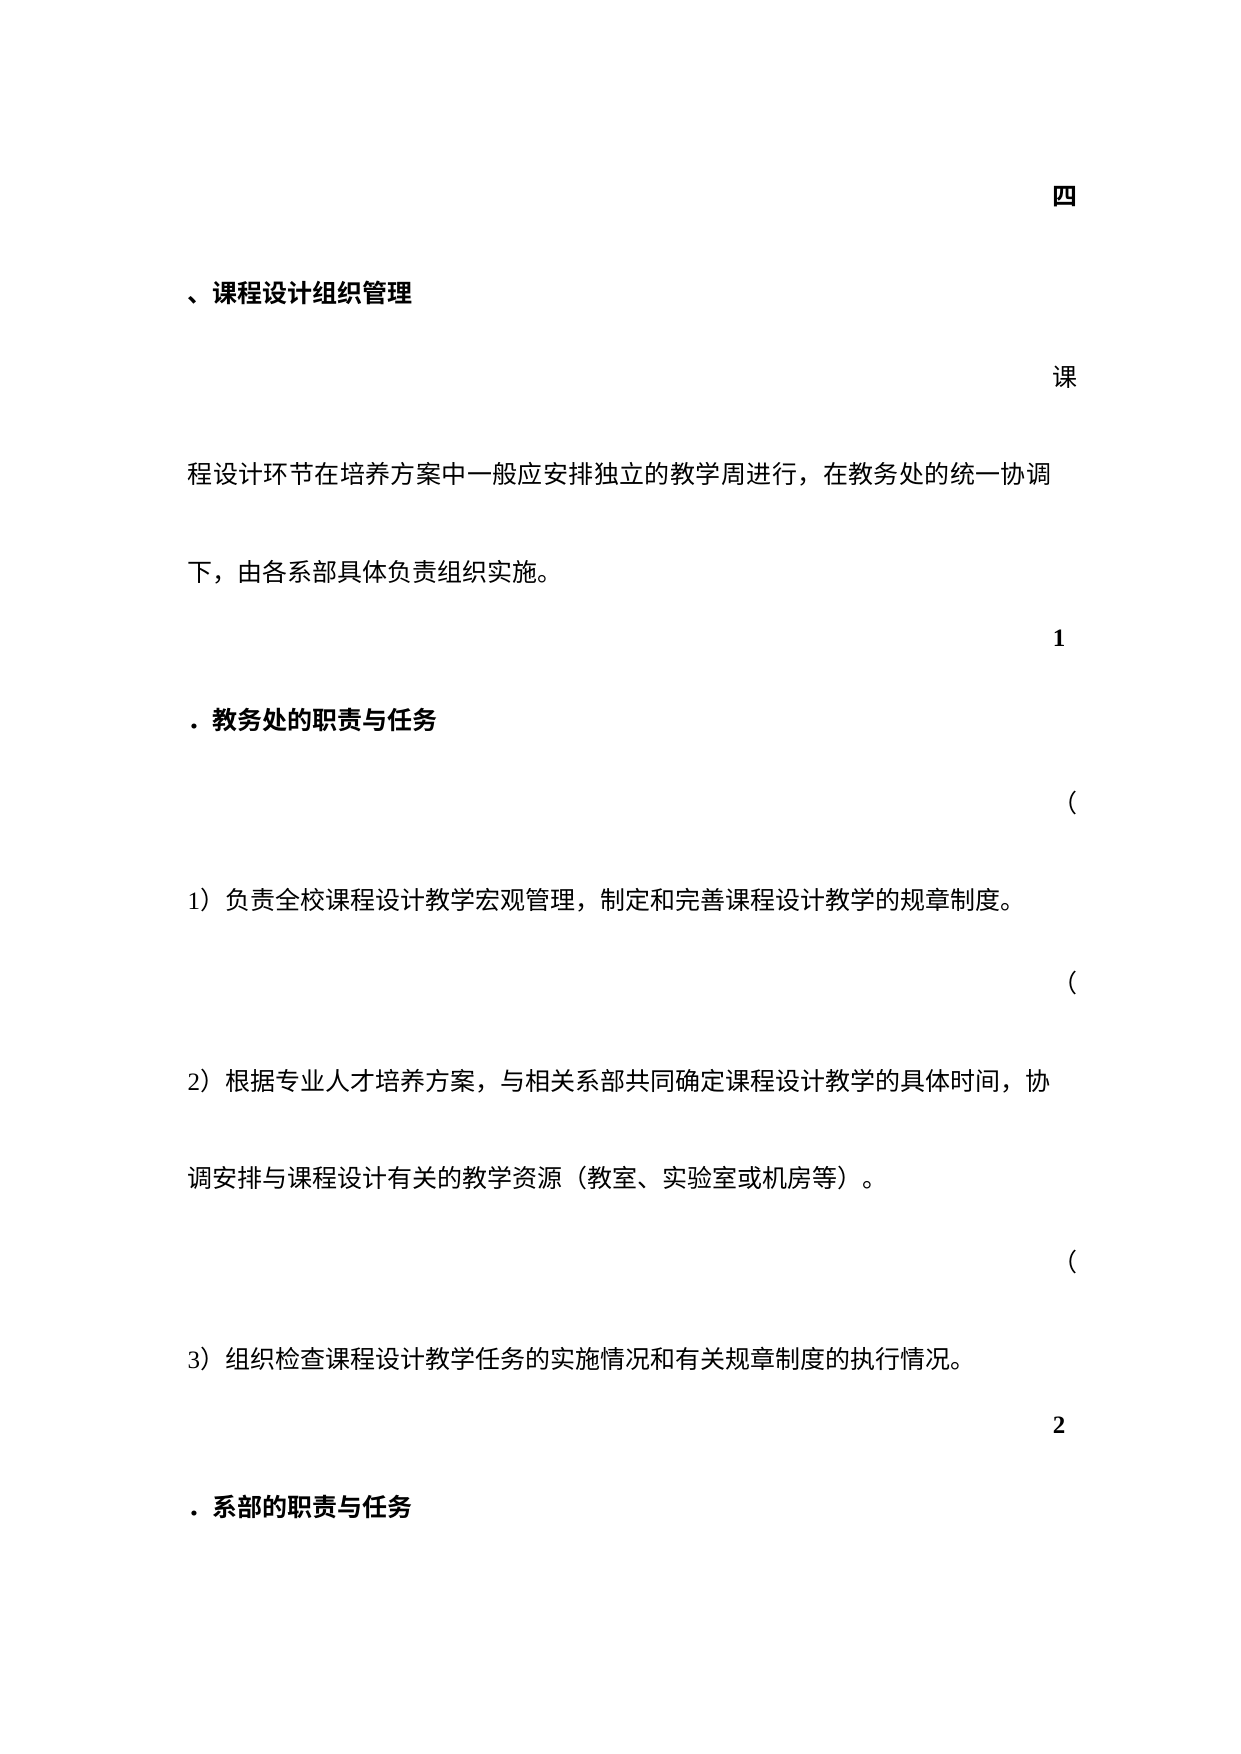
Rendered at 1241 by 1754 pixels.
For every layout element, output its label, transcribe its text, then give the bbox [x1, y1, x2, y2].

text 1．教务处的职责与任务 [187, 621, 1053, 751]
text （2）根据专业人才培养方案，与相关系部共同确定课程设计教学的具体时间，协调安排与课程设计有关的教学资源（教室、实验室或机房等）。 [187, 949, 1053, 1209]
text 课程设计环节在培养方案中一般应安排独立的教学周进行，在教务处的统一协调下，由各系部具体负责组织实施。 [187, 343, 1053, 603]
text （3）组织检查课程设计教学任务的实施情况和有关规章制度的执行情况。 [187, 1228, 1053, 1390]
text （1）负责全校课程设计教学宏观管理，制定和完善课程设计教学的规章制度。 [187, 769, 1053, 931]
text 四、课程设计组织管理 [187, 162, 1053, 324]
text 2．系部的职责与任务 [187, 1408, 1053, 1538]
